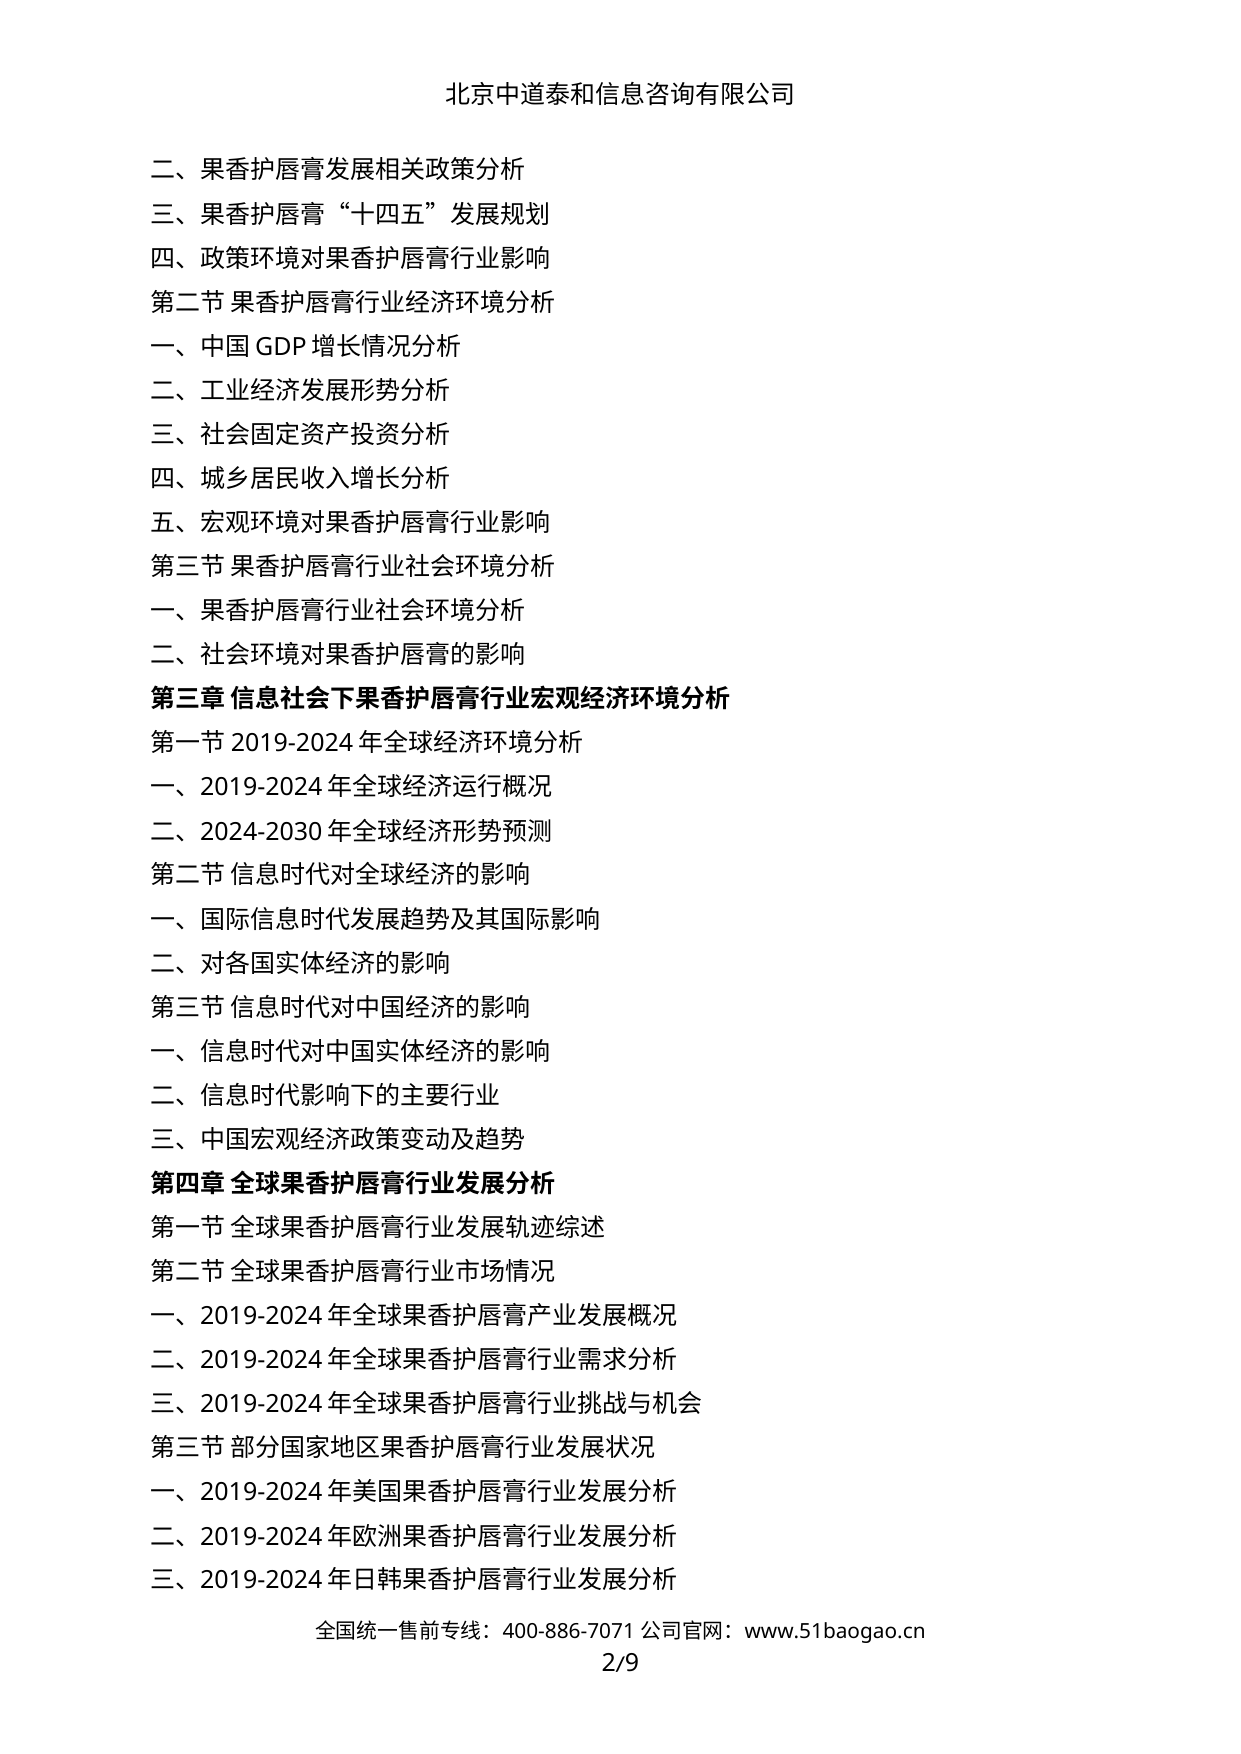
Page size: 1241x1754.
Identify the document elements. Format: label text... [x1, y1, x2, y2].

text 四、城乡居民收入增长分析 [150, 458, 1090, 495]
text 一、国际信息时代发展趋势及其国际影响 [150, 899, 1090, 935]
text 一、中国GDP增长情况分析 [150, 326, 1090, 362]
text 第一节 2019-2024年全球经济环境分析 [150, 723, 1090, 759]
text 第三节 部分国家地区果香护唇膏行业发展状况 [150, 1428, 1090, 1464]
text 一、2019-2024年全球经济运行概况 [150, 767, 1090, 803]
text 第二节 全球果香护唇膏行业市场情况 [150, 1252, 1090, 1288]
text 第二节 信息时代对全球经济的影响 [150, 855, 1090, 891]
text 二、工业经济发展形势分析 [150, 370, 1090, 407]
text 二、2024-2030年全球经济形势预测 [150, 811, 1090, 847]
text 三、2019-2024年日韩果香护唇膏行业发展分析 [150, 1560, 1090, 1596]
text 二、社会环境对果香护唇膏的影响 [150, 635, 1090, 671]
text 二、果香护唇膏发展相关政策分析 [150, 150, 1090, 186]
text 第一节 全球果香护唇膏行业发展轨迹综述 [150, 1207, 1090, 1244]
text 三、中国宏观经济政策变动及趋势 [150, 1119, 1090, 1156]
text 第二节 果香护唇膏行业经济环境分析 [150, 282, 1090, 318]
text 第三节 果香护唇膏行业社会环境分析 [150, 547, 1090, 583]
text 三、社会固定资产投资分析 [150, 414, 1090, 451]
text 五、宏观环境对果香护唇膏行业影响 [150, 502, 1090, 539]
text 三、2019-2024年全球果香护唇膏行业挑战与机会 [150, 1384, 1090, 1420]
text 二、信息时代影响下的主要行业 [150, 1075, 1090, 1112]
text 第四章 全球果香护唇膏行业发展分析 [150, 1163, 1090, 1200]
text 第三章 信息社会下果香护唇膏行业宏观经济环境分析 [150, 679, 1090, 715]
text 四、政策环境对果香护唇膏行业影响 [150, 238, 1090, 274]
text 三、果香护唇膏“十四五”发展规划 [150, 194, 1090, 230]
text 二、2019-2024年全球果香护唇膏行业需求分析 [150, 1340, 1090, 1376]
text 一、2019-2024年美国果香护唇膏行业发展分析 [150, 1472, 1090, 1508]
text 第三节 信息时代对中国经济的影响 [150, 987, 1090, 1023]
text 一、信息时代对中国实体经济的影响 [150, 1031, 1090, 1067]
text 二、对各国实体经济的影响 [150, 943, 1090, 979]
text 二、2019-2024年欧洲果香护唇膏行业发展分析 [150, 1516, 1090, 1552]
text 一、2019-2024年全球果香护唇膏产业发展概况 [150, 1296, 1090, 1332]
text 一、果香护唇膏行业社会环境分析 [150, 591, 1090, 627]
